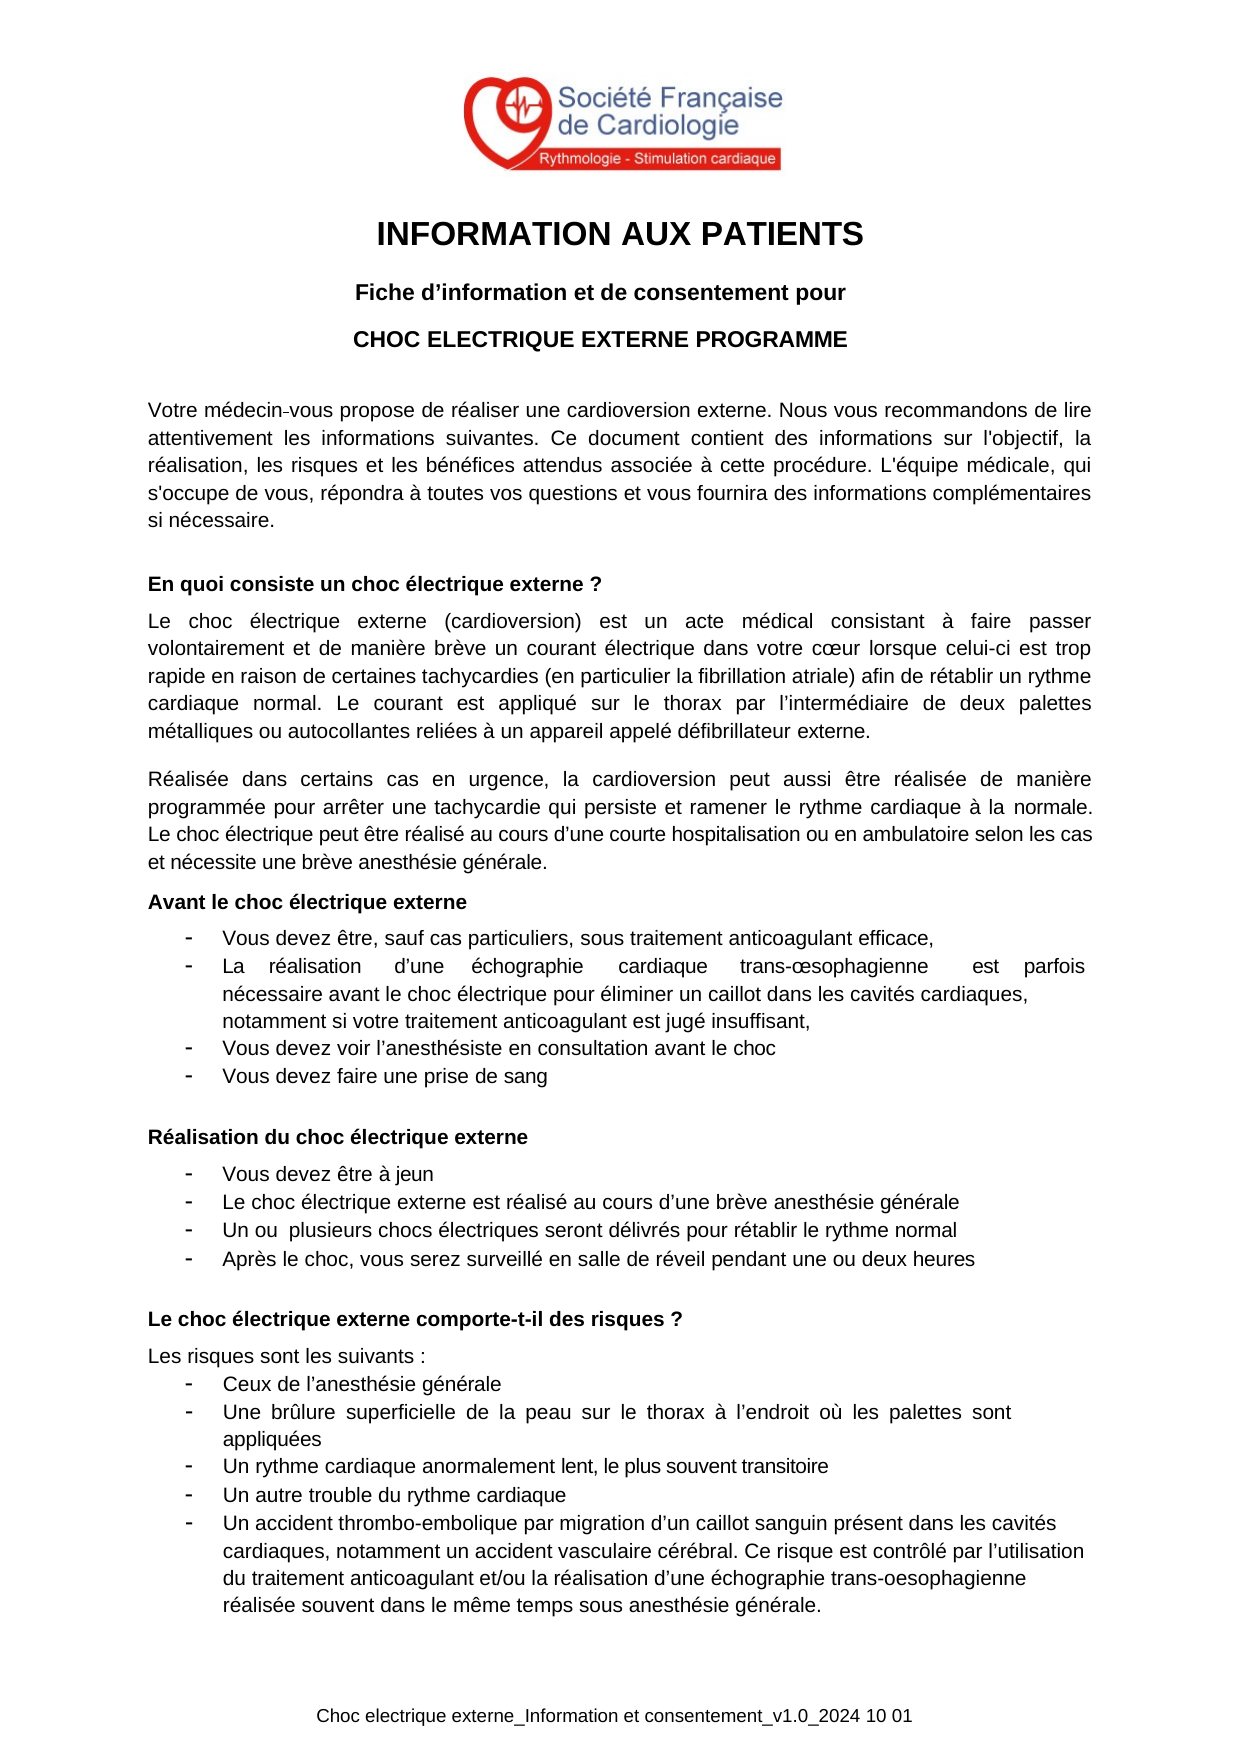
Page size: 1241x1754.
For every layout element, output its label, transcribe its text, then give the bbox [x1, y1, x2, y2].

title INFORMATION AUX PATIENTS [375, 214, 865, 252]
text Réalisée dans certains cas en urgence, la cardioversion peut aussi être réalisée de manière programmée pour arrêter une tachycardie qui persiste et ramener le rythme cardiaque à la normale. Le choc électrique peut être réalisé au cours d’une courte hospitalisation ou en ambulatoire selon les cas et nécessite une brève anesthésie générale. [148, 767, 1093, 873]
list Vous devez faire une prise de sang [185, 1064, 1105, 1088]
subtitle Le choc électrique externe comporte-t-il des risques ? [148, 1307, 1105, 1331]
list Un accident thrombo-embolique par migration d’un caillot sanguin présent dans les cavités cardiaques, notamment un accident vasculaire cérébral. Ce risque est contrôlé par l’utilisation du traitement anticoagulant et/ou la réalisation d’une échographie trans-oesophagienne réalisée souvent dans le même temps sous anesthésie générale. [185, 1511, 1093, 1616]
list Vous devez être à jeun [185, 1161, 1105, 1186]
list Vous devez être, sauf cas particuliers, sous traitement anticoagulant efficace, [185, 926, 1105, 950]
text Les risques sont les suivants : [148, 1344, 1105, 1368]
subtitle Fiche d’information et de consentement pour CHOC ELECTRIQUE EXTERNE PROGRAMME [332, 279, 868, 352]
list Une brûlure superficielle de la peau sur le thorax à l’endroit où les palettes sont appliquées [185, 1400, 1093, 1451]
list Ceux de l’anesthésie générale [185, 1372, 1105, 1396]
list Un autre trouble du rythme cardiaque [185, 1483, 1105, 1507]
list Après le choc, vous serez surveillé en salle de réveil pendant une ou deux heures [185, 1246, 1105, 1271]
list Vous devez voir l’anesthésiste en consultation avant le choc [185, 1036, 1105, 1060]
text Le choc électrique externe (cardioversion) est un acte médical consistant à faire passer volontairement et de manière brève un courant électrique dans votre cœur lorsque celui-ci est trop rapide en raison de certaines tachycardies (en particulier la fibrillation atriale) afin de rétablir un rythme cardiaque normal. Le courant est appliqué sur le thorax par l’intermédiaire de deux palettes métalliques ou autocollantes reliées à un appareil appelé défibrillateur externe. [148, 609, 1093, 743]
text Votre médecin vous propose de réaliser une cardioversion externe. Nous vous recommandons de lire attentivement les informations suivantes. Ce document contient des informations sur l'objectif, la réalisation, les risques et les bénéfices attendus associée à cette procédure. L'équipe médicale, qui s'occupe de vous, répondra à toutes vos questions et vous fournira des informations complémentaires si nécessaire. [148, 398, 1093, 532]
list Le choc électrique externe est réalisé au cours d’une brève anesthésie générale [185, 1190, 1105, 1214]
subtitle Avant le choc électrique externe [148, 889, 1105, 913]
list Un ou plusieurs chocs électriques seront délivrés pour rétablir le rythme normal [185, 1218, 1105, 1242]
subtitle Réalisation du choc électrique externe [148, 1125, 1105, 1149]
picture [463, 72, 787, 177]
list Un rythme cardiaque anormalement lent, le plus souvent transitoire [185, 1454, 1105, 1479]
subtitle En quoi consiste un choc électrique externe ? [148, 572, 1105, 596]
list La réalisation d’une échographie cardiaque trans-œsophagienne est parfois nécessaire avant le choc électrique pour éliminer un caillot dans les cavités cardiaques, notamment si votre traitement anticoagulant est jugé insuffisant, [185, 954, 1093, 1033]
